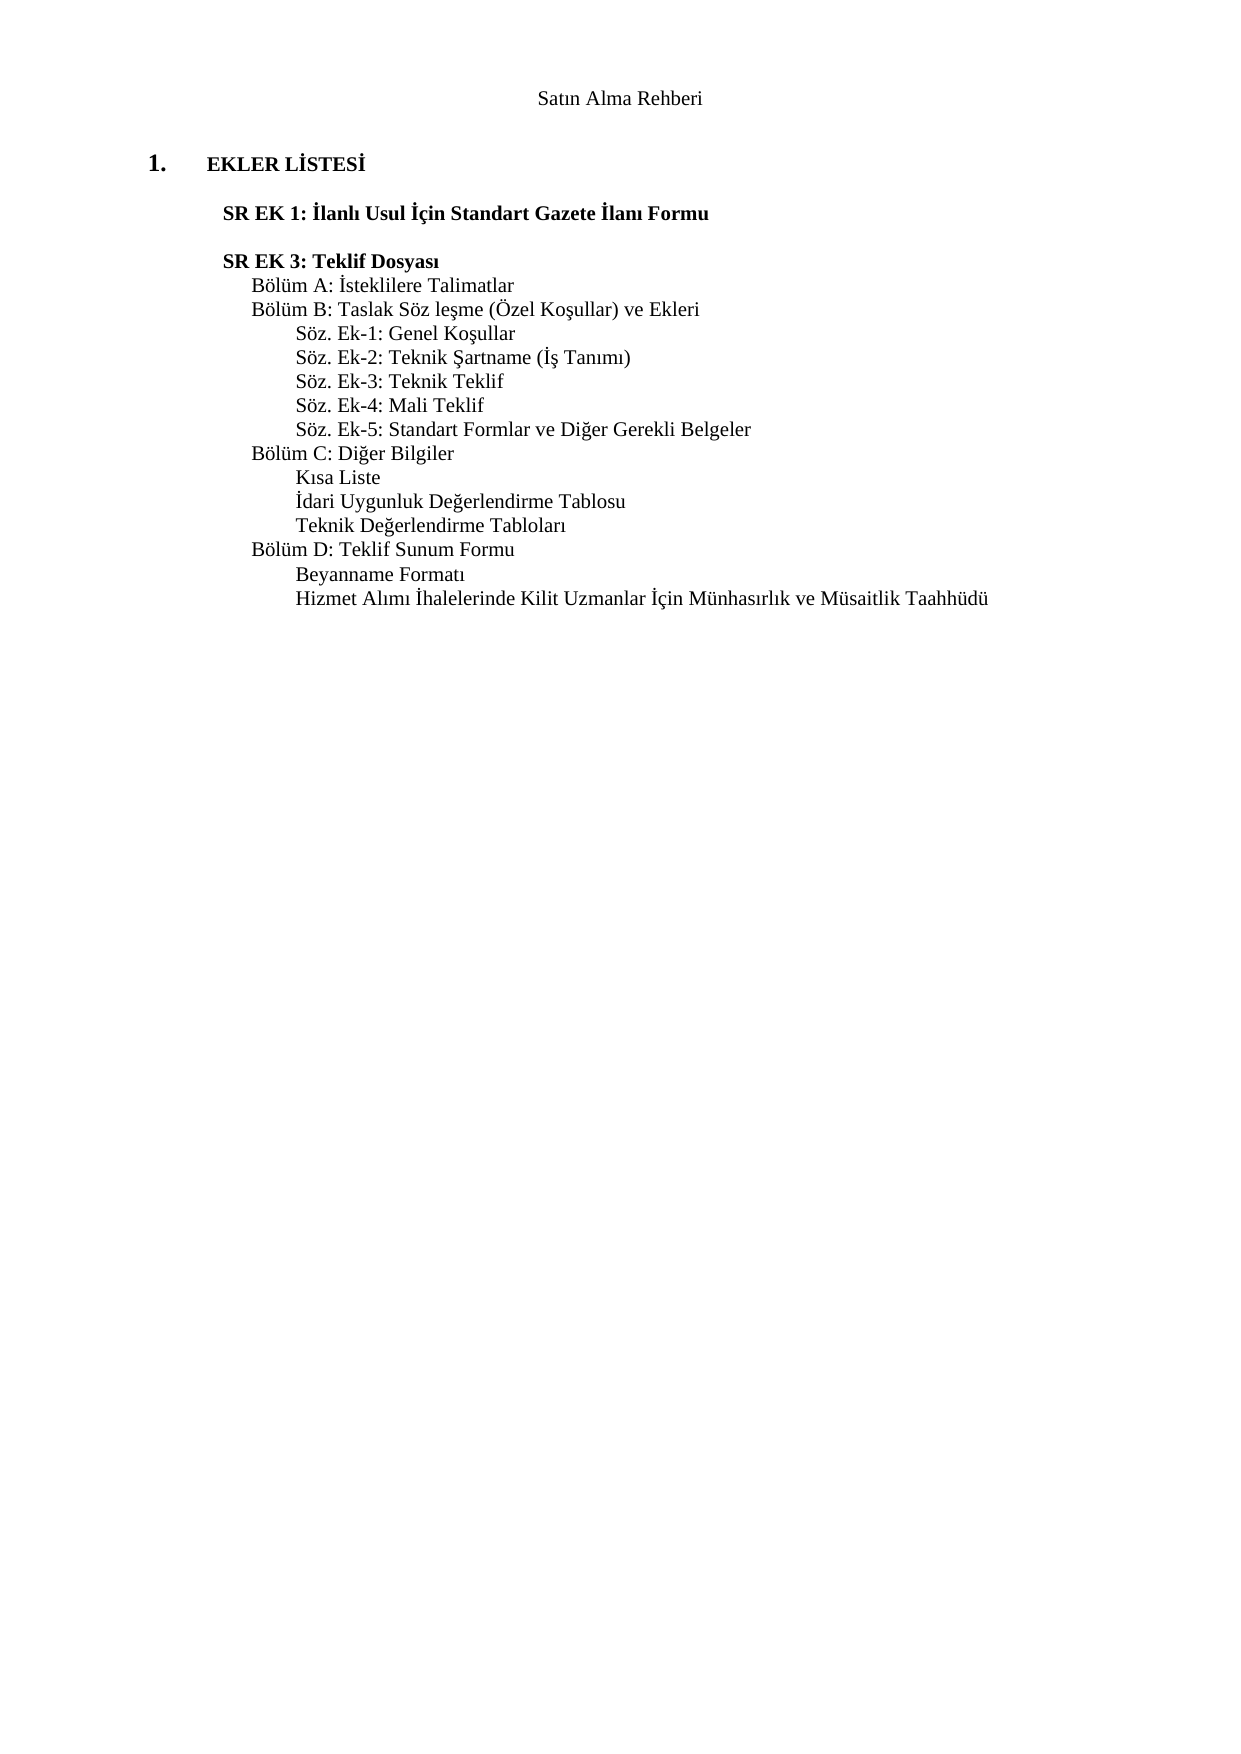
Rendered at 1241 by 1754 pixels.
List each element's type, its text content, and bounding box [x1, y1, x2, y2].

text Beyanname Formatı [221, 561, 1093, 586]
text Söz. Ek-4: Mali Teklif [221, 393, 1093, 417]
text SR EK 3: Teklif Dosyası [148, 249, 1093, 273]
text SR EK 1: İlanlı Usul İçin Standart Gazete İlanı Formu [148, 201, 1093, 224]
text Bölüm D: Teklif Sunum Formu [221, 537, 1093, 561]
text Söz. Ek-1: Genel Koşullar [221, 321, 1093, 345]
text Bölüm B: Taslak Söz leşme (Özel Koşullar) ve Ekleri [221, 297, 1093, 321]
text Teknik Değerlendirme Tabloları [221, 513, 1093, 537]
text İdari Uygunluk Değerlendirme Tablosu [221, 489, 1093, 513]
subtitle EKLER LİSTESİ [148, 148, 1093, 176]
text Bölüm C: Diğer Bilgiler [221, 441, 1093, 465]
text Bölüm A: İsteklilere Talimatlar [221, 273, 1093, 297]
text Kısa Liste [221, 465, 1093, 489]
text Söz. Ek-2: Teknik Şartname (İş Tanımı) [221, 345, 1093, 369]
text Söz. Ek-3: Teknik Teklif [221, 369, 1093, 393]
text Hizmet Alımı İhalelerinde Kilit Uzmanlar İçin Münhasırlık ve Müsaitlik Taahhüdü [295, 586, 1104, 609]
text Söz. Ek-5: Standart Formlar ve Diğer Gerekli Belgeler [221, 417, 1093, 441]
